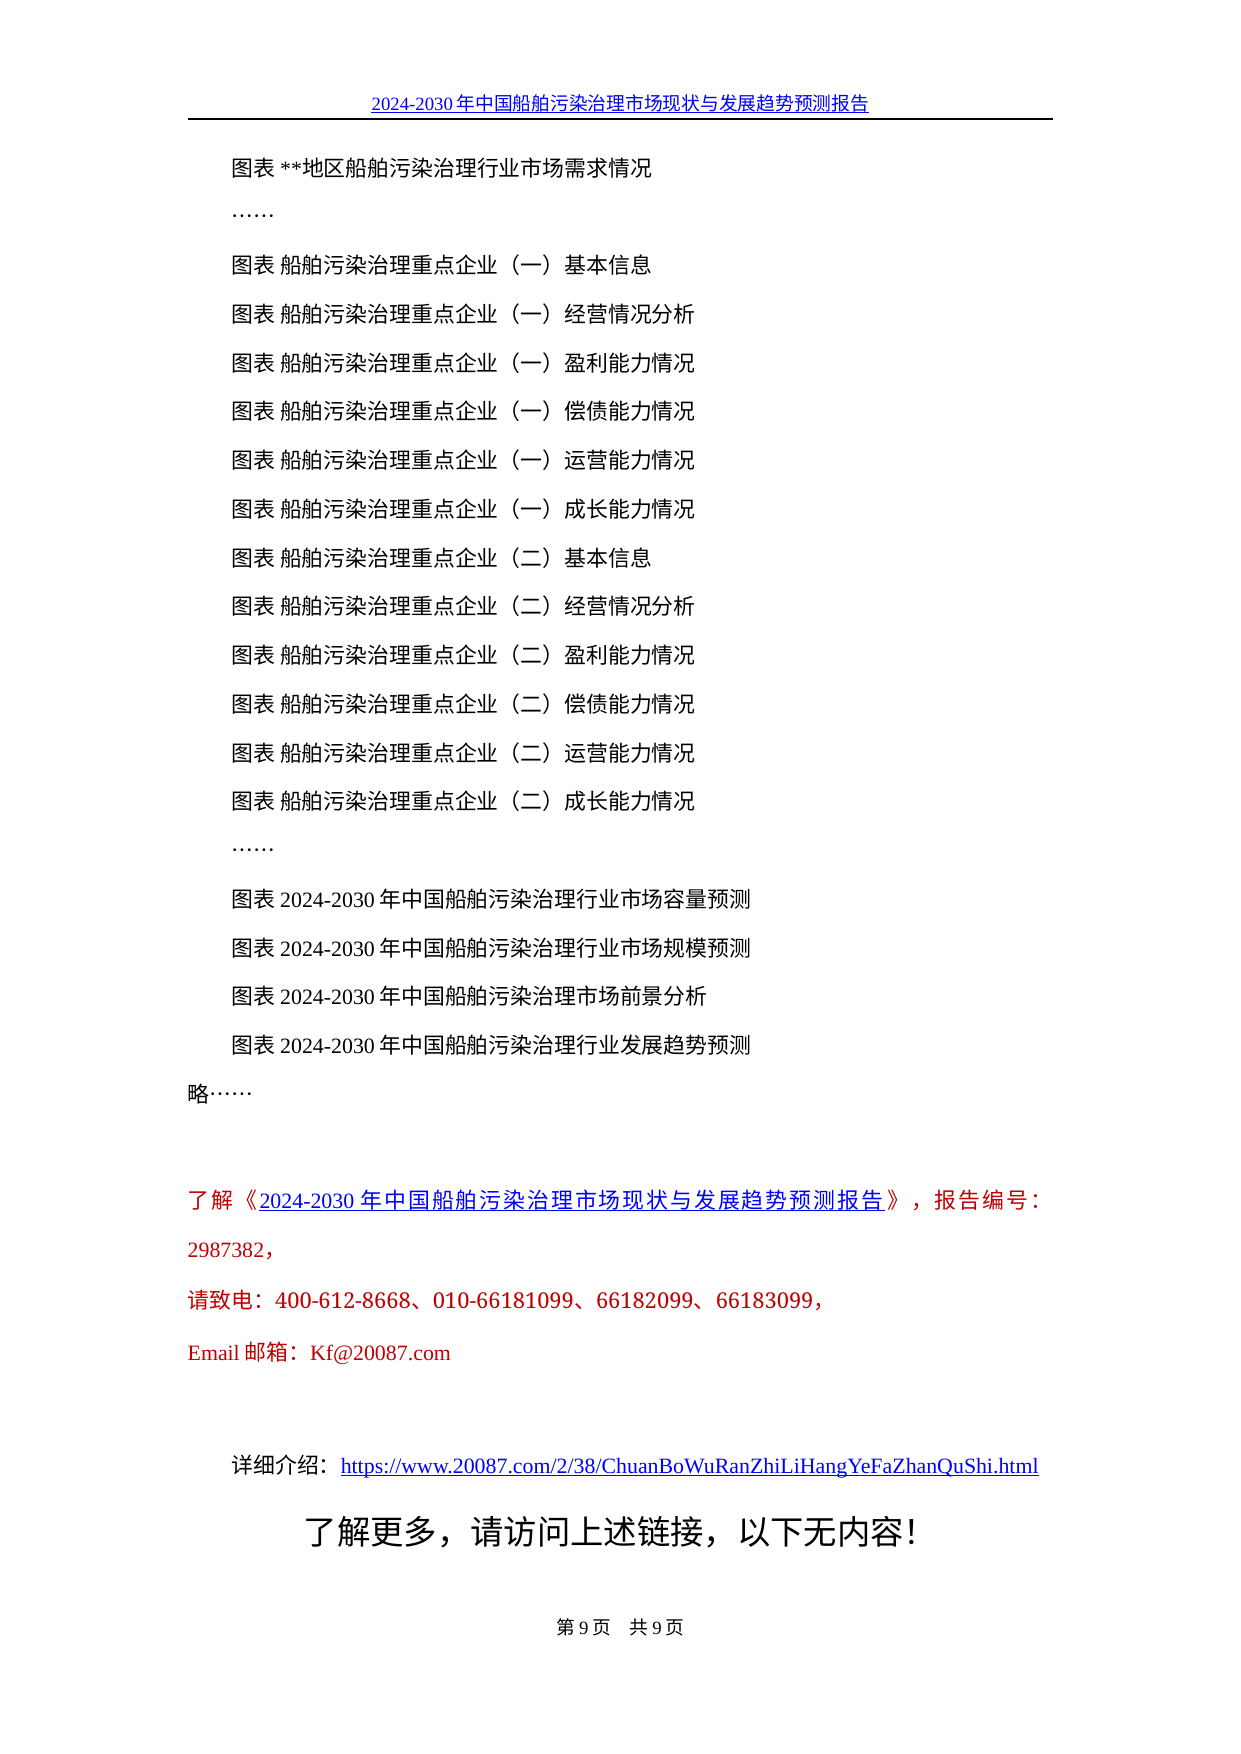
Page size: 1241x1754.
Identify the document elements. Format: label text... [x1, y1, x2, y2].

text 请致电：400-612-8668、010-66181099、66182099、66183099， [187, 1283, 1053, 1316]
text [187, 150, 1053, 1109]
text 了解《2024-2030年中国船舶污染治理市场现状与发展趋势预测报告》，报告编号：2987382， [187, 1183, 1053, 1264]
text Email邮箱：Kf@20087.com [187, 1335, 1053, 1367]
title 了解更多，请访问上述链接，以下无内容！ [187, 1498, 1053, 1563]
text 详细介绍：https://www.20087.com/2/38/ChuanBoWuRanZhiLiHangYeFaZhanQuShi.html [187, 1448, 1053, 1480]
